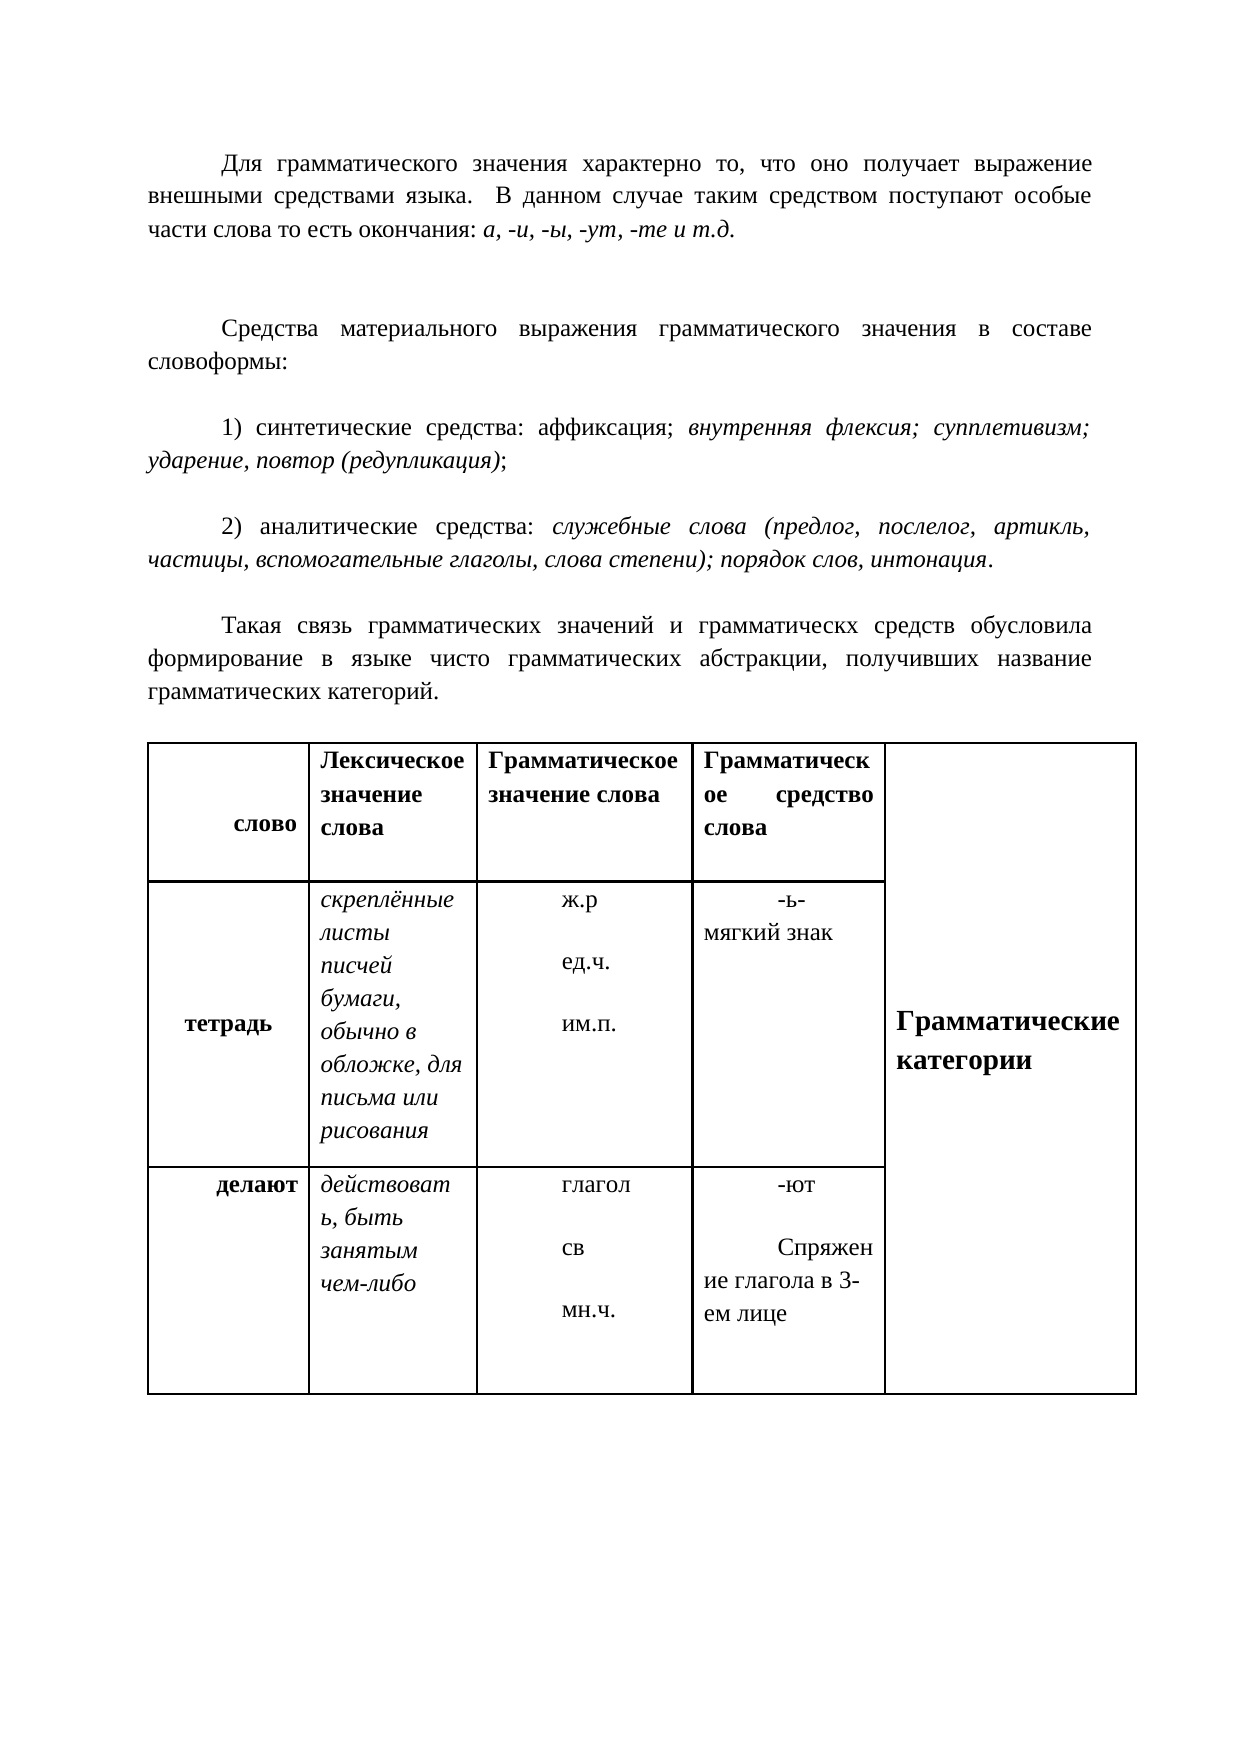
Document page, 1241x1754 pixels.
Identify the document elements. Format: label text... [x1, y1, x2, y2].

text Такая связь грамматических значений и грамматическх средств обусловила формирование в языке чисто грамматических абстракции, получивших название грамматических категорий. [148, 610, 1093, 705]
table_cell -ь- мягкий знак [694, 883, 884, 1166]
table_header Грамматическое значение слова [478, 744, 691, 880]
table_header слово [149, 744, 308, 880]
table_header Лексическое значение слова [310, 744, 476, 880]
table_header Грамматическое средство слова [694, 744, 884, 880]
table_cell глагол св мн.ч. [478, 1168, 691, 1393]
table_cell делают [149, 1168, 308, 1393]
table_cell действовать, быть занятым чем-либо [310, 1168, 476, 1393]
table_cell скреплённые листы писчей бумаги, обычно в обложке, для письма или рисования [310, 883, 476, 1166]
text Для грамматического значения характерно то, что оно получает выражение внешными средствами языка. В данном случае таким средством поступают особые части слова то есть окончания: a, -и, -ы, -ут, -те и т.д. [148, 148, 1093, 242]
text Средства материального выражения грамматического значения в составе словоформы: [148, 313, 1093, 374]
table_cell тетрадь [149, 883, 308, 1166]
text 2) аналитические средства: служебные слова (предлог, послелог, артикль, частицы, вспомогательные глаголы, слова степени); порядок слов, интонация. [148, 511, 1093, 573]
table_header Грамматические категории [886, 744, 1135, 1393]
table_cell -ют Спряжение глагола в 3-ем лице [694, 1168, 884, 1393]
table_cell ж.р ед.ч. им.п. [478, 883, 691, 1166]
text 1) синтетические средства: аффиксация; внутренняя флексия; супплетивизм; ударение, повтор (редупликация); [148, 412, 1093, 473]
